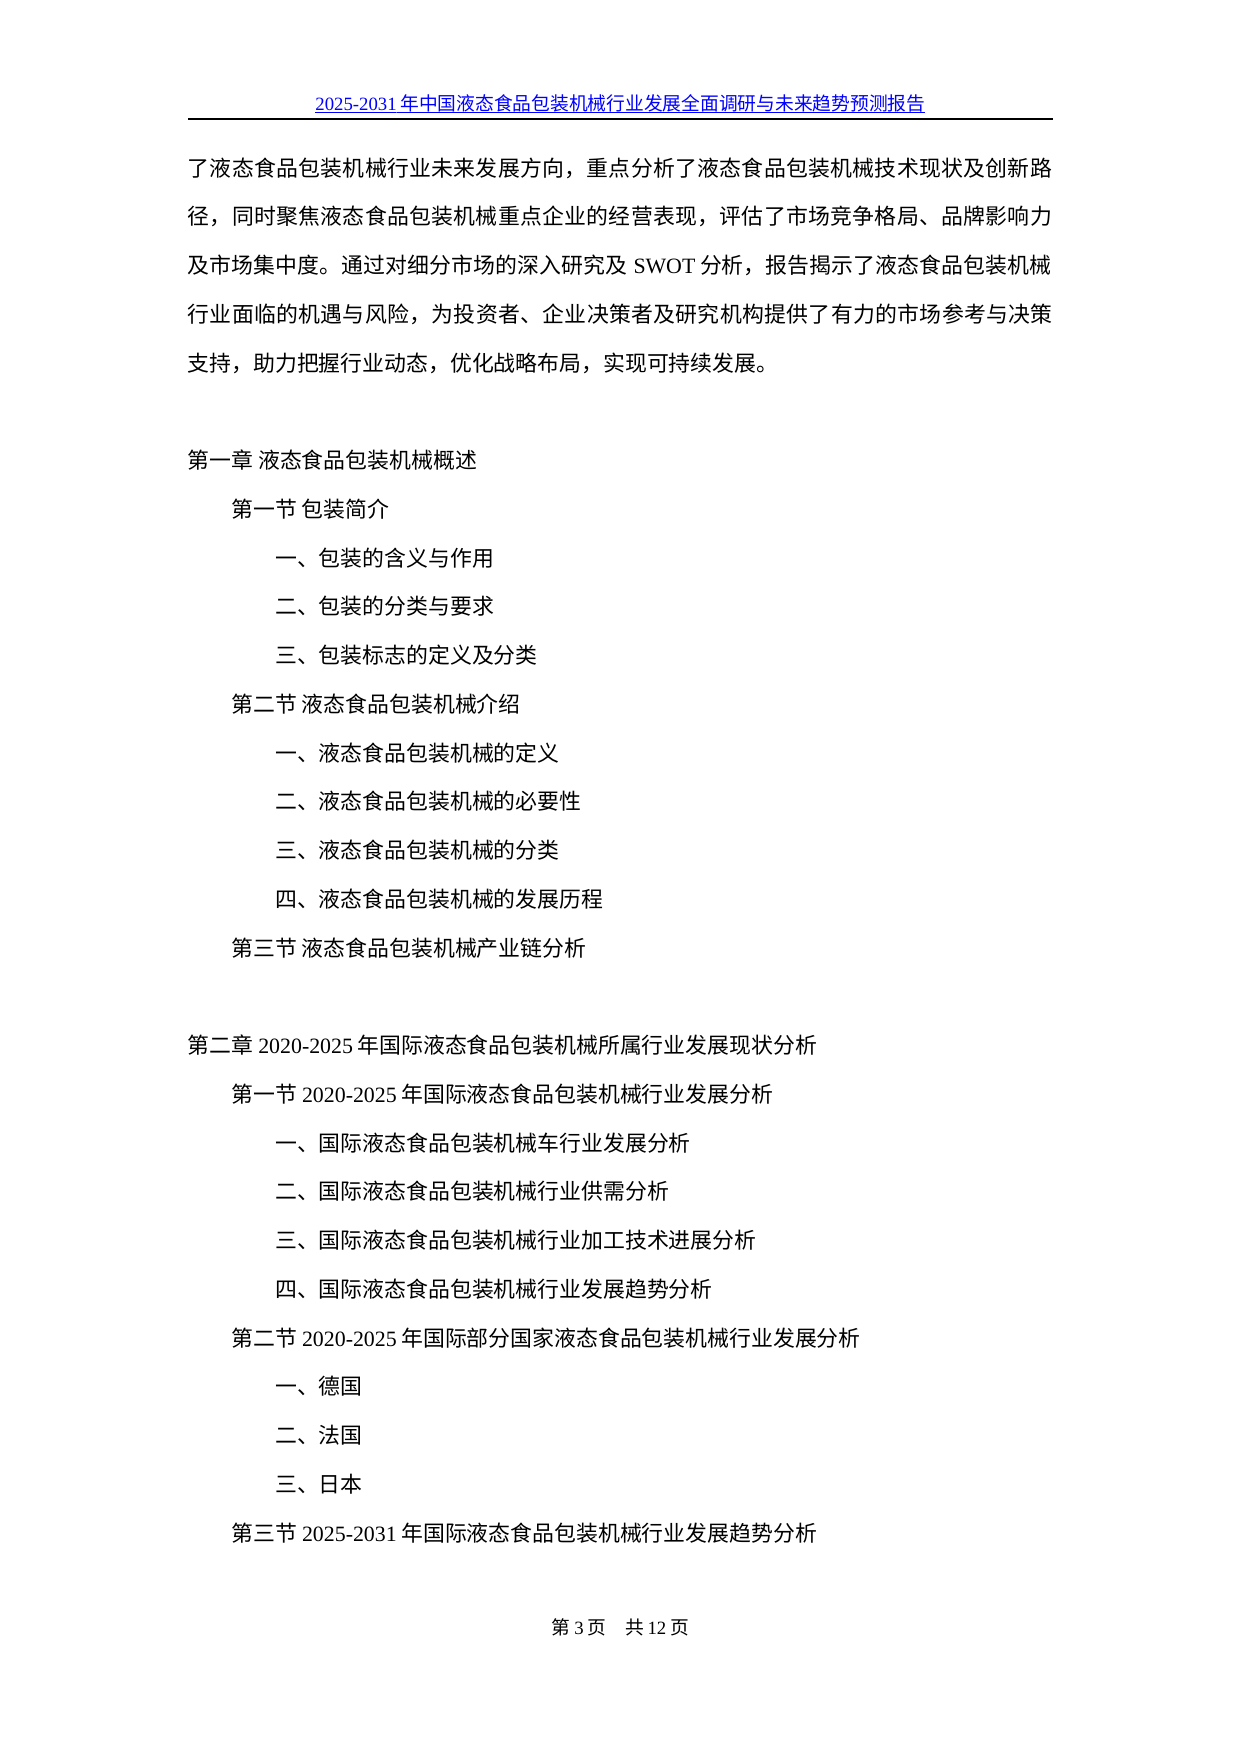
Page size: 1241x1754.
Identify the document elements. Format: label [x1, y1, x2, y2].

text [187, 150, 1053, 1548]
